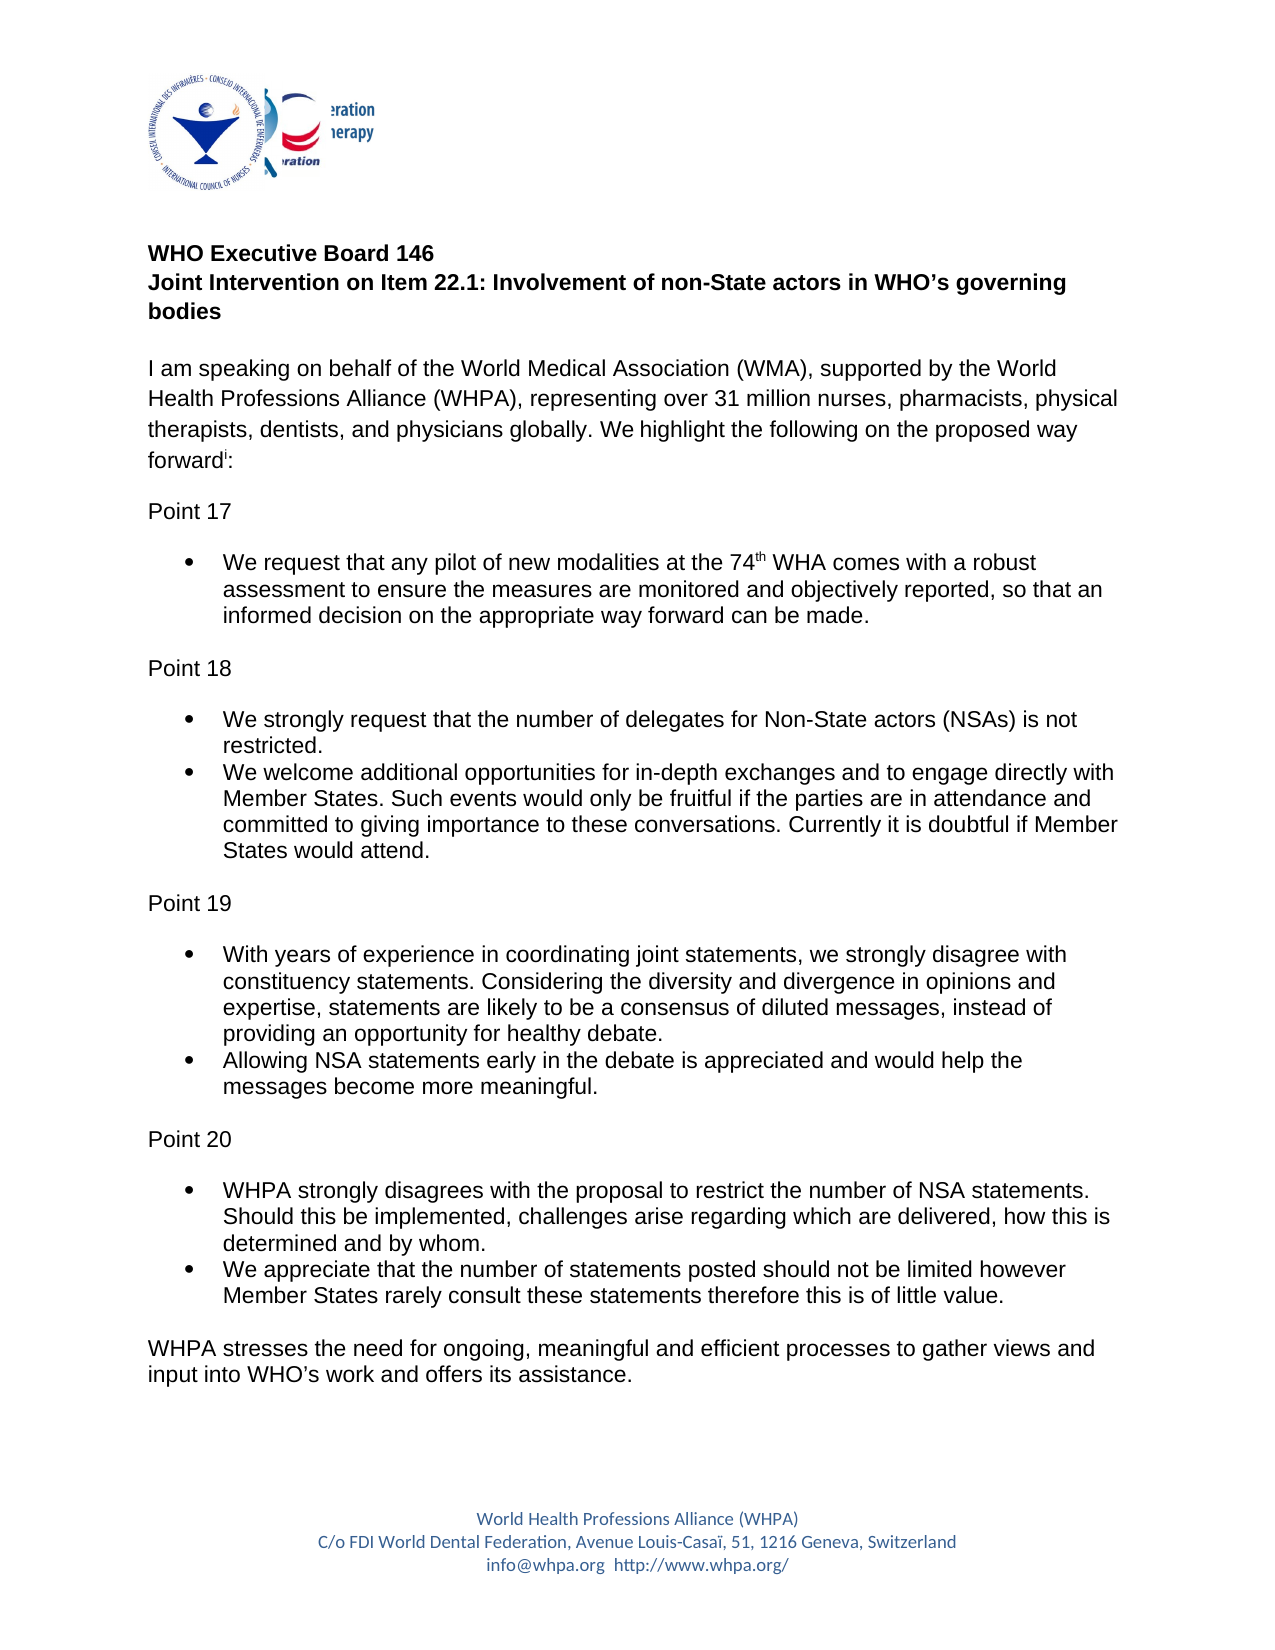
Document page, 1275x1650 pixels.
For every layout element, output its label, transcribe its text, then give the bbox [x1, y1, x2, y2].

text WHPA stresses the need for ongoing, meaningful and efficient processes to gather views and input into WHO’s work and offers its assistance. [148, 1335, 1127, 1388]
list WHPA strongly disagrees with the proposal to restrict the number of NSA statements. Should this be implemented, challenges arise regarding which are delivered, how this is determined and by whom. [185, 1177, 1127, 1256]
text Joint Intervention on Item 22.1: Involvement of non-State actors in WHO’s governing bodies [148, 267, 1127, 325]
text Point 20 [148, 1126, 1127, 1152]
text WHO Executive Board 146 [148, 238, 1127, 267]
text Point 17 [148, 498, 1127, 524]
picture [147, 73, 381, 191]
text Point 19 [148, 890, 1127, 917]
list We strongly request that the number of delegates for Non-State actors (NSAs) is not restricted. [185, 706, 1127, 758]
list Allowing NSA statements early in the debate is appreciated and would help the messages become more meaningful. [185, 1047, 1127, 1099]
list We request that any pilot of new modalities at the 74th WHA comes with a robust assessment to ensure the measures are monitored and objectively reported, so that an informed decision on the appropriate way forward can be made. [185, 549, 1127, 628]
list We welcome additional opportunities for in-depth exchanges and to engage directly with Member States. Such events would only be fruitful if the parties are in attendance and committed to giving importance to these conversations. Currently it is doubtful if Member States would attend. [185, 758, 1127, 864]
list With years of experience in coordinating joint statements, we strongly disagree with constituency statements. Considering the diversity and divergence in opinions and expertise, statements are likely to be a consensus of diluted messages, instead of providing an opportunity for healthy debate. [185, 941, 1127, 1047]
list We appreciate that the number of statements posted should not be limited however Member States rarely consult these statements therefore this is of little value. [185, 1256, 1127, 1308]
text I am speaking on behalf of the World Medical Association (WMA), supported by the World Health Professions Alliance (WHPA), representing over 31 million nurses, pharmacists, physical therapists, dentists, and physicians globally. We highlight the following on the proposed way forward: [148, 354, 1127, 473]
text Point 18 [148, 655, 1127, 681]
